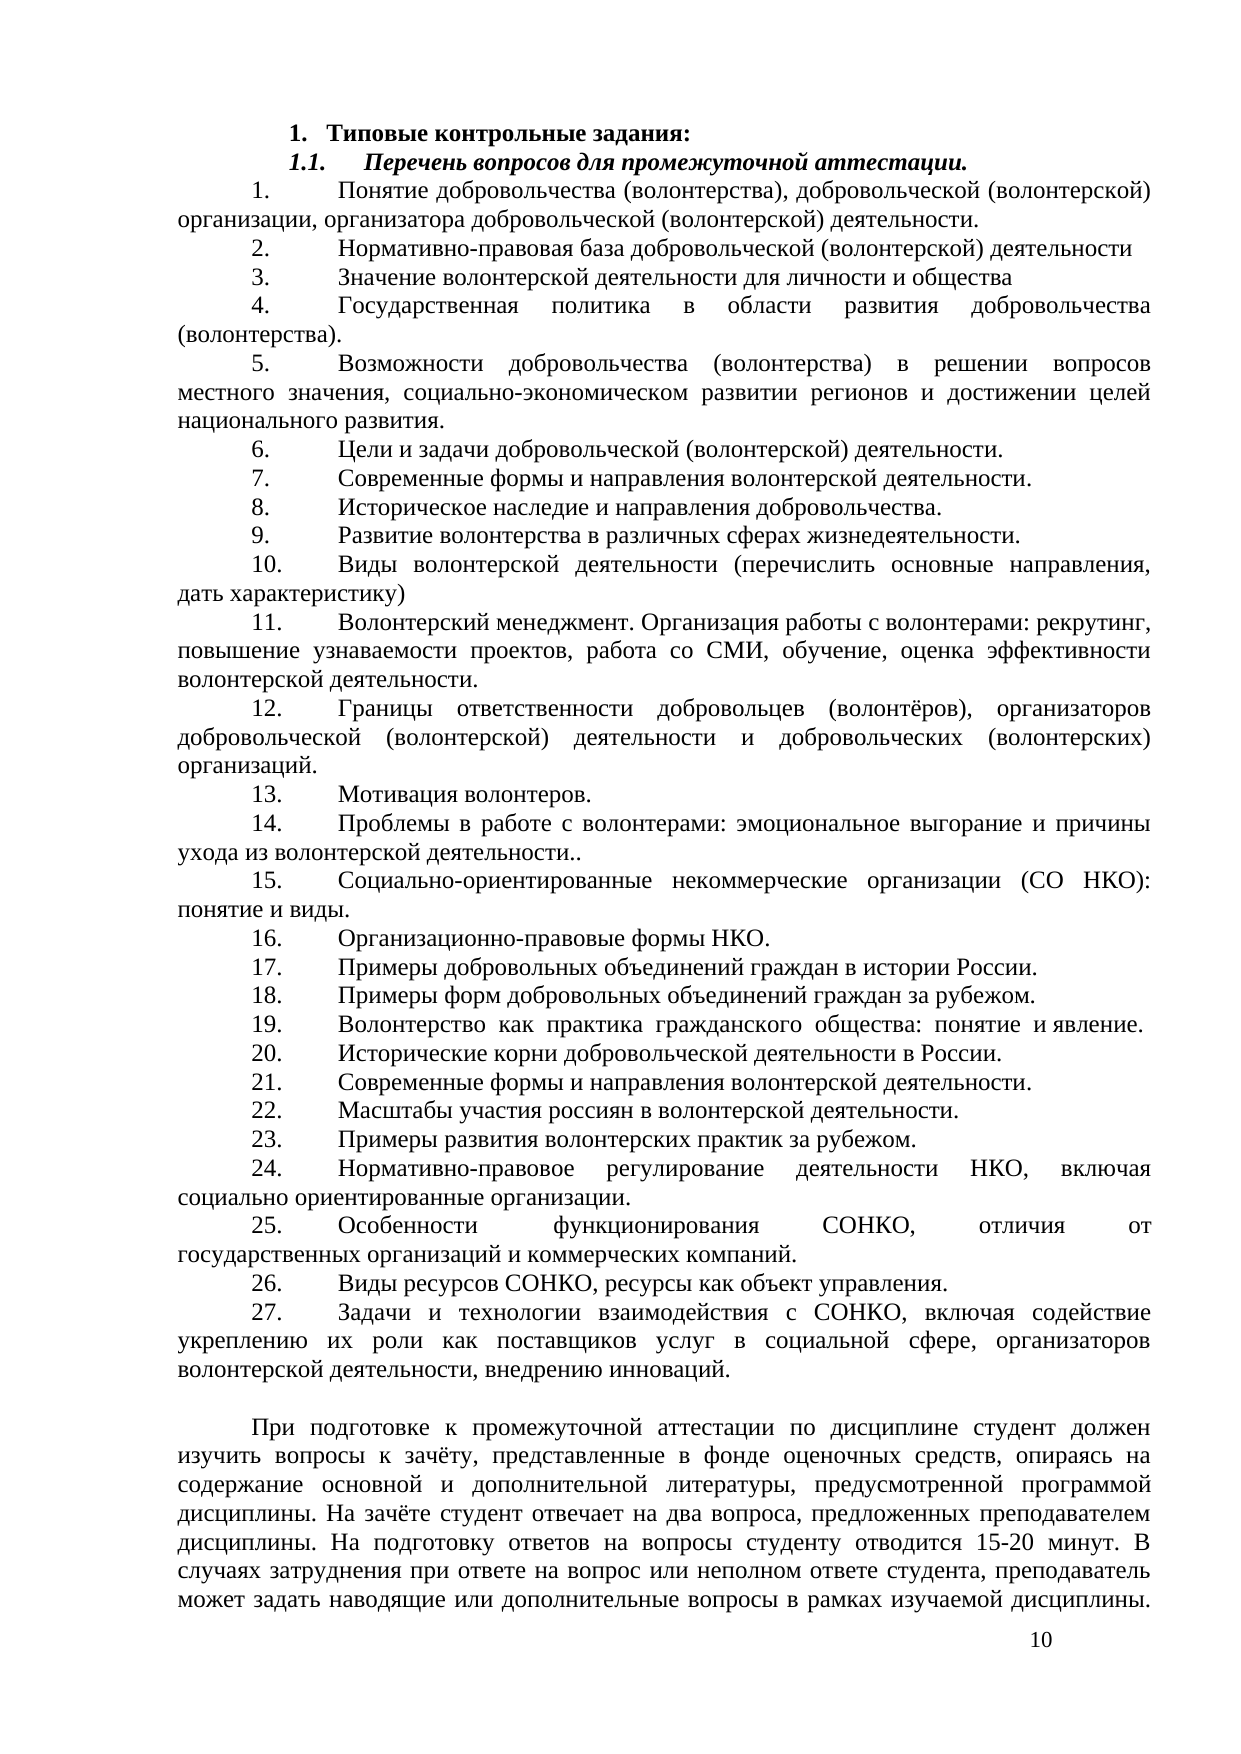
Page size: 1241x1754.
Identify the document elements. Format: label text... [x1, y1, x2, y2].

list Нормативно-правовая база добровольческой (волонтерской) деятельности [177, 233, 1152, 262]
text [177, 1412, 1152, 1613]
list Нормативно-правовое регулирование деятельности НКО, включая социально ориентированные организации. [177, 1153, 1152, 1211]
list Мотивация волонтеров. [177, 779, 1152, 808]
list Современные формы и направления волонтерской деятельности. [177, 1067, 1152, 1096]
list Проблемы в работе с волонтерами: эмоциональное выгорание и причины ухода из волонтерской деятельности.. [177, 808, 1152, 866]
list Волонтерство как практика гражданского общества: понятие и явление. [177, 1009, 1152, 1038]
list Масштабы участия россиян в волонтерской деятельности. [177, 1096, 1152, 1124]
list Историческое наследие и направления добровольчества. [177, 492, 1152, 521]
list Развитие волонтерства в различных сферах жизнедеятельности. [177, 521, 1152, 549]
list Возможности добровольчества (волонтерства) в решении вопросов местного значения, социально-экономическом развитии регионов и достижении целей национального развития. [177, 348, 1152, 434]
list Виды волонтерской деятельности (перечислить основные направления, дать характеристику) [177, 549, 1152, 607]
list Примеры добровольных объединений граждан в истории России. [177, 952, 1152, 981]
list Цели и задачи добровольческой (волонтерской) деятельности. [177, 434, 1152, 463]
list Организационно-правовые формы НКО. [177, 923, 1152, 952]
list Перечень вопросов для промежуточной аттестации. [288, 147, 1152, 176]
list Особенности функционирования СОНКО, отличия от государственных организаций и коммерческих компаний. [177, 1211, 1152, 1268]
list Исторические корни добровольческой деятельности в России. [177, 1038, 1152, 1067]
list Задачи и технологии взаимодействия с СОНКО, включая содействие укреплению их роли как поставщиков услуг в социальной сфере, организаторов волонтерской деятельности, внедрению инноваций. [177, 1297, 1152, 1383]
list Значение волонтерской деятельности для личности и общества [177, 262, 1152, 291]
list Типовые контрольные задания: [288, 118, 1152, 147]
list Государственная политика в области развития добровольчества (волонтерства). [177, 291, 1152, 348]
list Социально-ориентированные некоммерческие организации (СО НКО): понятие и виды. [177, 866, 1152, 923]
list Примеры форм добровольных объединений граждан за рубежом. [177, 981, 1152, 1009]
list Современные формы и направления волонтерской деятельности. [177, 463, 1152, 492]
list Понятие добровольчества (волонтерства), добровольческой (волонтерской) организации, организатора добровольческой (волонтерской) деятельности. [177, 176, 1152, 233]
list Границы ответственности добровольцев (волонтёров), организаторов добровольческой (волонтерской) деятельности и добровольческих (волонтерских) организаций. [177, 693, 1152, 779]
list Волонтерский менеджмент. Организация работы с волонтерами: рекрутинг, повышение узнаваемости проектов, работа со СМИ, обучение, оценка эффективности волонтерской деятельности. [177, 607, 1152, 693]
list Примеры развития волонтерских практик за рубежом. [177, 1124, 1152, 1153]
list Виды ресурсов СОНКО, ресурсы как объект управления. [177, 1268, 1152, 1297]
